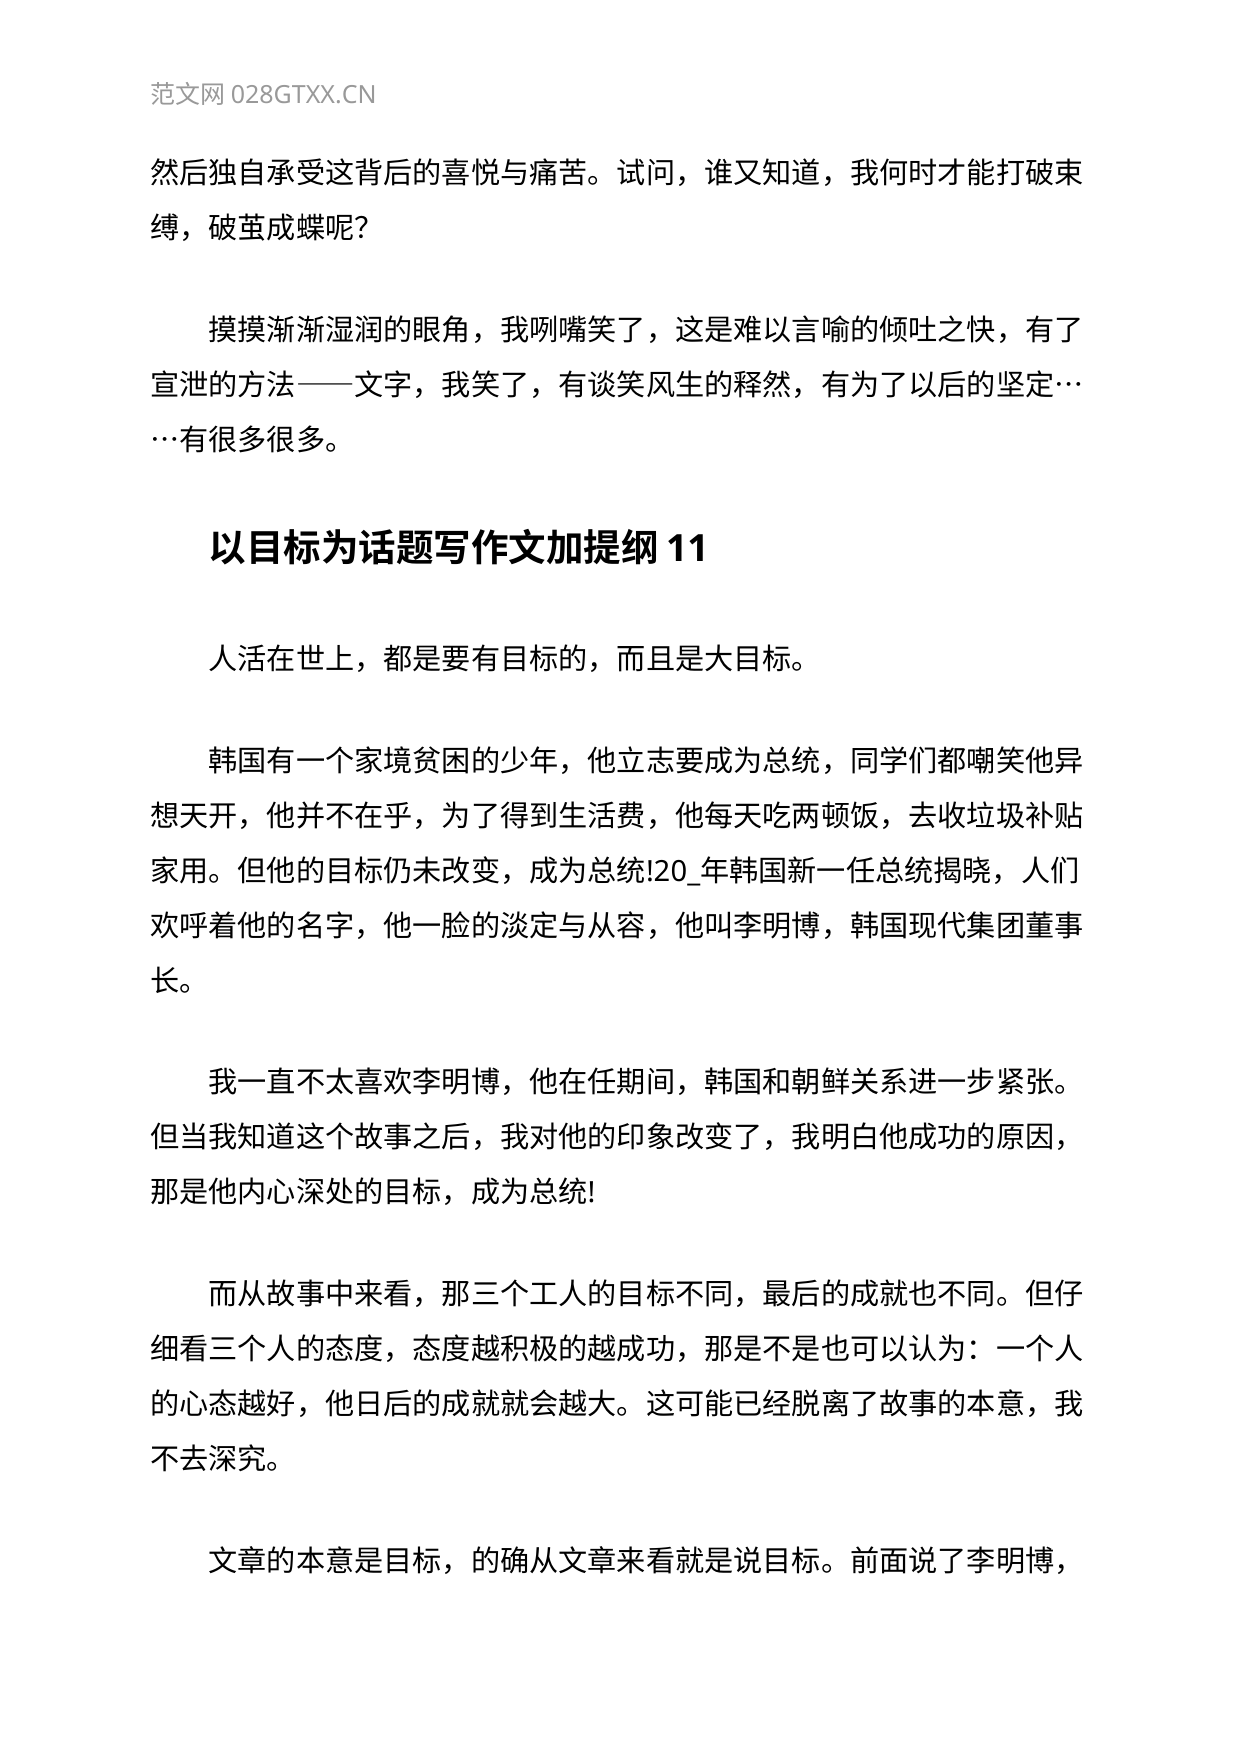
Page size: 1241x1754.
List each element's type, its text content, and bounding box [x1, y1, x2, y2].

text 人活在世上，都是要有目标的，而且是大目标。 [150, 636, 1090, 678]
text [150, 1537, 1090, 1579]
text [150, 150, 1090, 247]
text 以目标为话题写作文加提纲11 [150, 518, 1090, 573]
text 摸摸渐渐湿润的眼角，我咧嘴笑了，这是难以言喻的倾吐之快，有了宣泄的方法——文字，我笑了，有谈笑风生的释然，有为了以后的坚定……有很多很多。 [150, 307, 1090, 459]
text 我一直不太喜欢李明博，他在任期间，韩国和朝鲜关系进一步紧张。但当我知道这个故事之后，我对他的印象改变了，我明白他成功的原因，那是他内心深处的目标，成为总统! [150, 1059, 1090, 1211]
text 而从故事中来看，那三个工人的目标不同，最后的成就也不同。但仔细看三个人的态度，态度越积极的越成功，那是不是也可以认为：一个人的心态越好，他日后的成就就会越大。这可能已经脱离了故事的本意，我不去深究。 [150, 1271, 1090, 1478]
text 韩国有一个家境贫困的少年，他立志要成为总统，同学们都嘲笑他异想天开，他并不在乎，为了得到生活费，他每天吃两顿饭，去收垃圾补贴家用。但他的目标仍未改变，成为总统!20_年韩国新一任总统揭晓，人们欢呼着他的名字，他一脸的淡定与从容，他叫李明博，韩国现代集团董事长。 [150, 738, 1090, 999]
